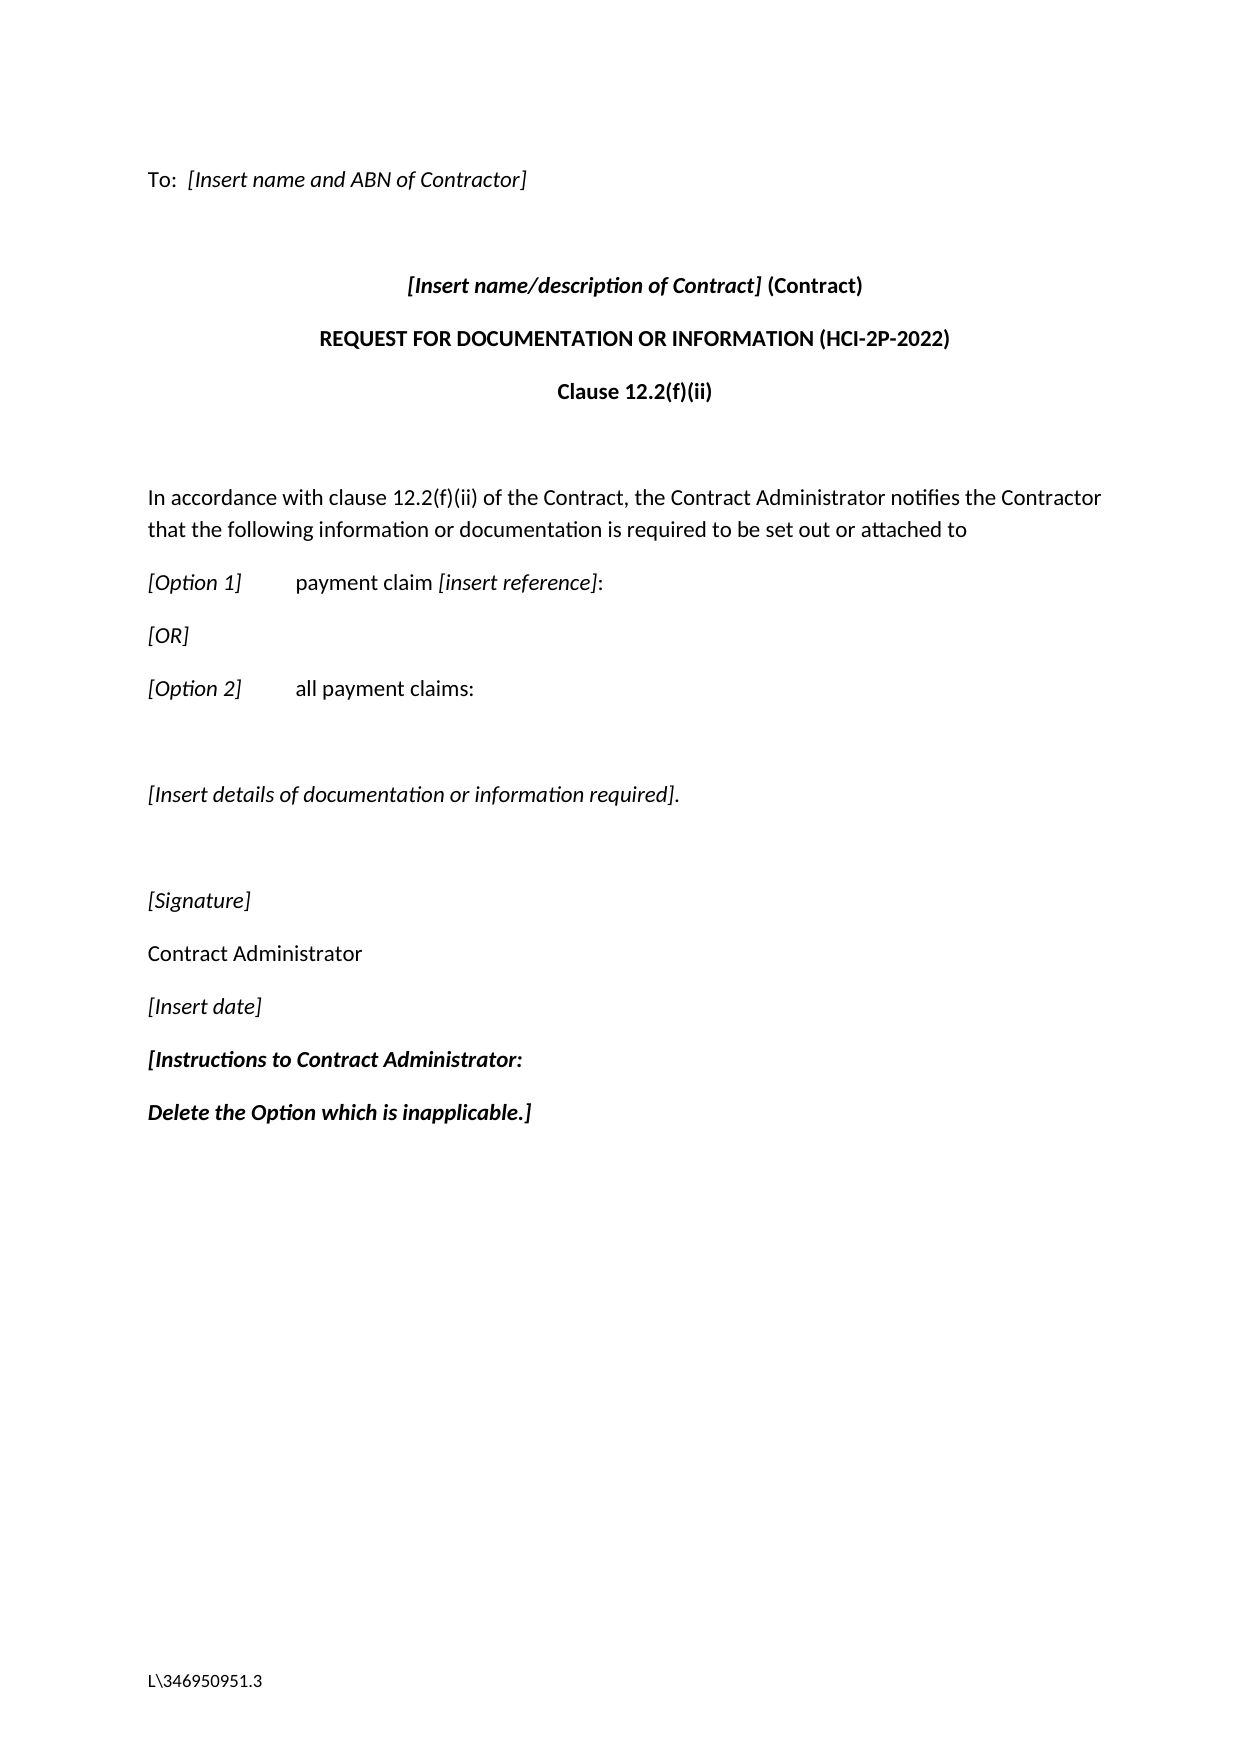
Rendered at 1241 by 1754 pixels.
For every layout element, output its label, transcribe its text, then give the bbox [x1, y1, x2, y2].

text [Option 2] all payment claims: [148, 674, 1122, 702]
text [Signature] [148, 886, 1122, 914]
text [Insert date] [148, 992, 1122, 1020]
text Delete the Option which is inapplicable.] [148, 1098, 1122, 1126]
text [Insert name/description of Contract] (Contract) [148, 271, 1122, 299]
text In accordance with clause 12.2(f)(ii) of the Contract, the Contract Administrator notifies the Contractor that the following information or documentation is required to be set out or attached to [148, 483, 1122, 543]
text [Instructions to Contract Administrator: [148, 1045, 1122, 1073]
text REQUEST FOR DOCUMENTATION OR INFORMATION (HCI-2P-2022) [148, 324, 1122, 352]
text To: [Insert name and ABN of Contractor] [148, 165, 1122, 193]
text Contract Administrator [148, 939, 1122, 967]
text [Insert details of documentation or information required]. [148, 780, 1122, 808]
text [Option 1] payment claim [insert reference]: [148, 568, 1122, 596]
text [OR] [148, 621, 1122, 649]
text Clause 12.2(f)(ii) [148, 377, 1122, 405]
